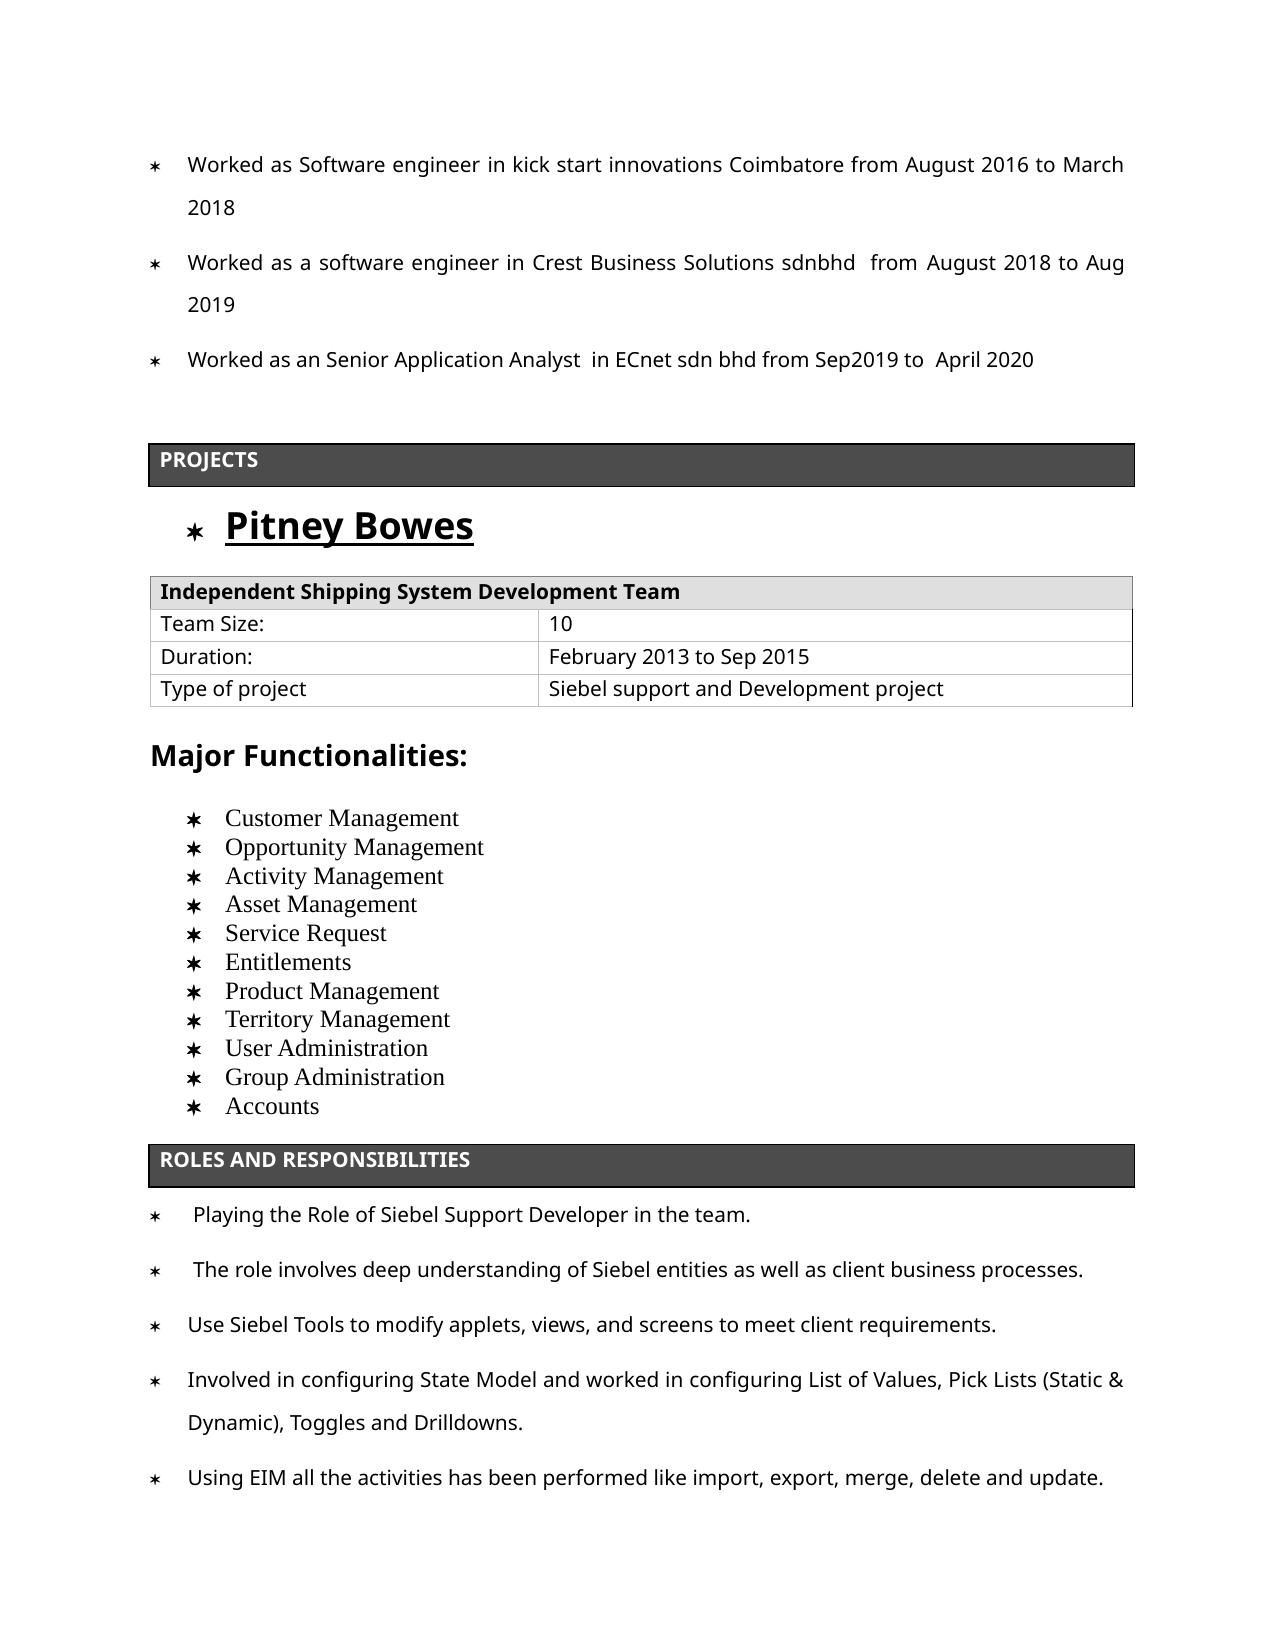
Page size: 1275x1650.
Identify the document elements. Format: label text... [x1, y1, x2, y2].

list The role involves deep understanding of Siebel entities as well as client business processes. [150, 1255, 1125, 1284]
list Product Management [187, 976, 1125, 1004]
list Pitney Bowes [187, 500, 1125, 551]
table_cell February 2013 to Sep 2015 [539, 642, 1132, 674]
list Activity Management [187, 861, 1125, 889]
table_header PROJECTS [150, 445, 1134, 486]
list Worked as Software engineer in kick start innovations Coimbatore from August 2016 to March 2018 [150, 150, 1125, 221]
list Customer Management [187, 803, 1125, 832]
table_cell Siebel support and Development project [539, 675, 1132, 706]
list Service Request [187, 918, 1125, 947]
list Using EIM all the activities has been performed like import, export, merge, delete and update. [150, 1463, 1125, 1492]
table_cell Duration: [151, 642, 538, 674]
table_header ROLES AND RESPONSIBILITIES [150, 1145, 1134, 1186]
list Involved in configuring State Model and worked in configuring List of Values, Pick Lists (Static & Dynamic), Toggles and Drilldowns. [150, 1366, 1125, 1437]
list Asset Management [187, 889, 1125, 918]
list Entitlements [187, 947, 1125, 976]
table_header Independent Shipping System Development Team [151, 577, 1132, 609]
list User Administration [187, 1033, 1125, 1062]
list Accounts [187, 1091, 1125, 1119]
text Major Functionalities: [150, 735, 1125, 775]
table_cell 10 [539, 610, 1132, 641]
table_cell Team Size: [151, 610, 538, 641]
list Use Siebel Tools to modify applets, views, and screens to meet client requirements. [150, 1310, 1125, 1339]
list Opportunity Management [187, 832, 1125, 861]
list Territory Management [187, 1004, 1125, 1033]
table_cell Type of project [151, 675, 538, 706]
list Worked as a software engineer in Crest Business Solutions sdnbhd from August 2018 to Aug 2019 [150, 248, 1125, 319]
list Playing the Role of Siebel Support Developer in the team. [150, 1200, 1125, 1229]
list Worked as an Senior Application Analyst in ECnet sdn bhd from Sep2019 to April 2020 [150, 345, 1125, 374]
list Group Administration [187, 1062, 1125, 1091]
